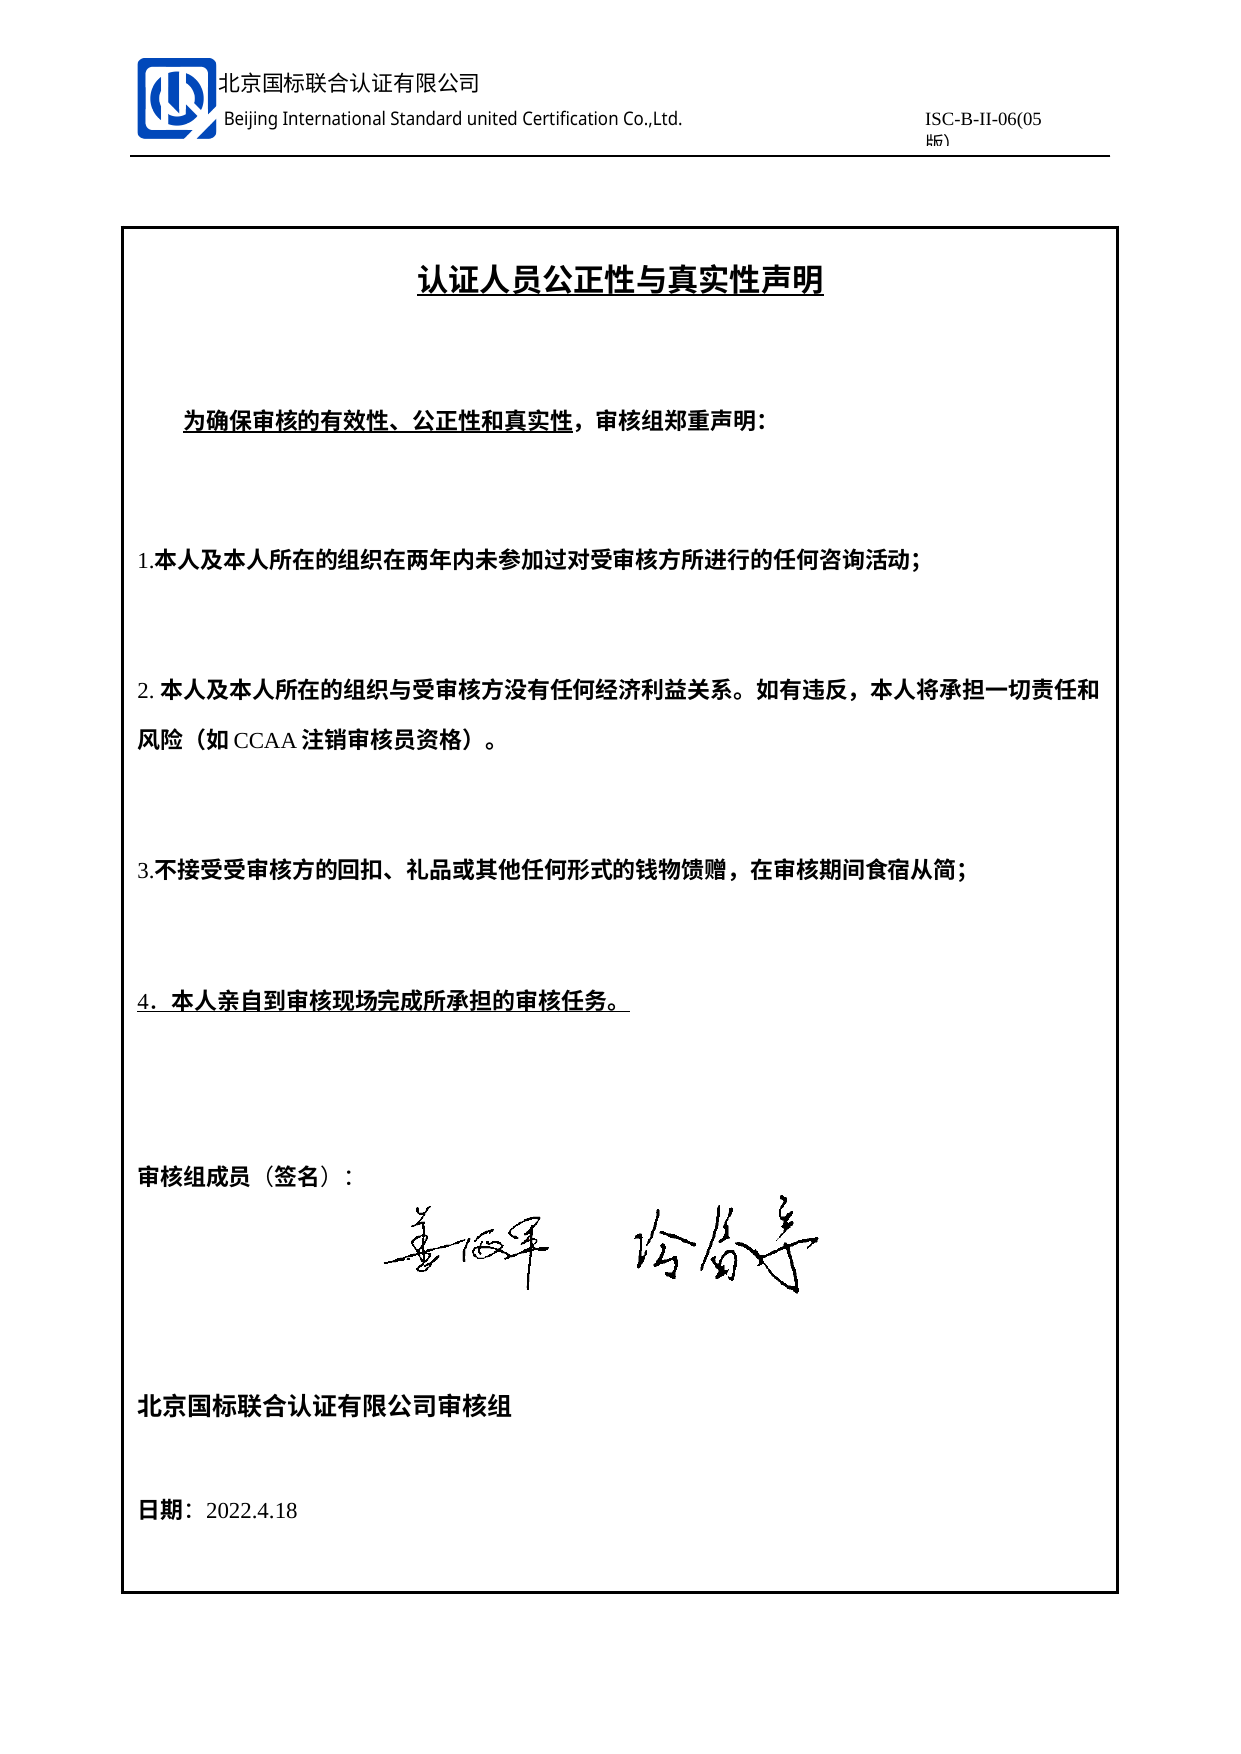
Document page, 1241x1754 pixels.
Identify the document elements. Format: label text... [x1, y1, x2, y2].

table_header 认证人员公正性与真实性声明 为确保审核的有效性、公正性和真实性，审核组郑重声明： 1.本人及本人所在的组织在两年内未参加过对受审核方所进行的任何咨询活动； 2. 本人及本人所在的组织与受审核方没有任何经济利益关系。如有违反，本人将承担一切责任和风险（如CCAA注销审核员资格）。 3.不接受受审核方的回扣、礼品或其他任何形式的钱物馈赠，在审核期间食宿从简； 4．本人亲自到审核现场完成所承担的审核任务。 审核组成员（签名）： 北京国标联合认证有限公司审核组 日期：2022.4.18 [124, 229, 1116, 1591]
picture [137, 58, 217, 139]
picture [370, 1194, 549, 1290]
